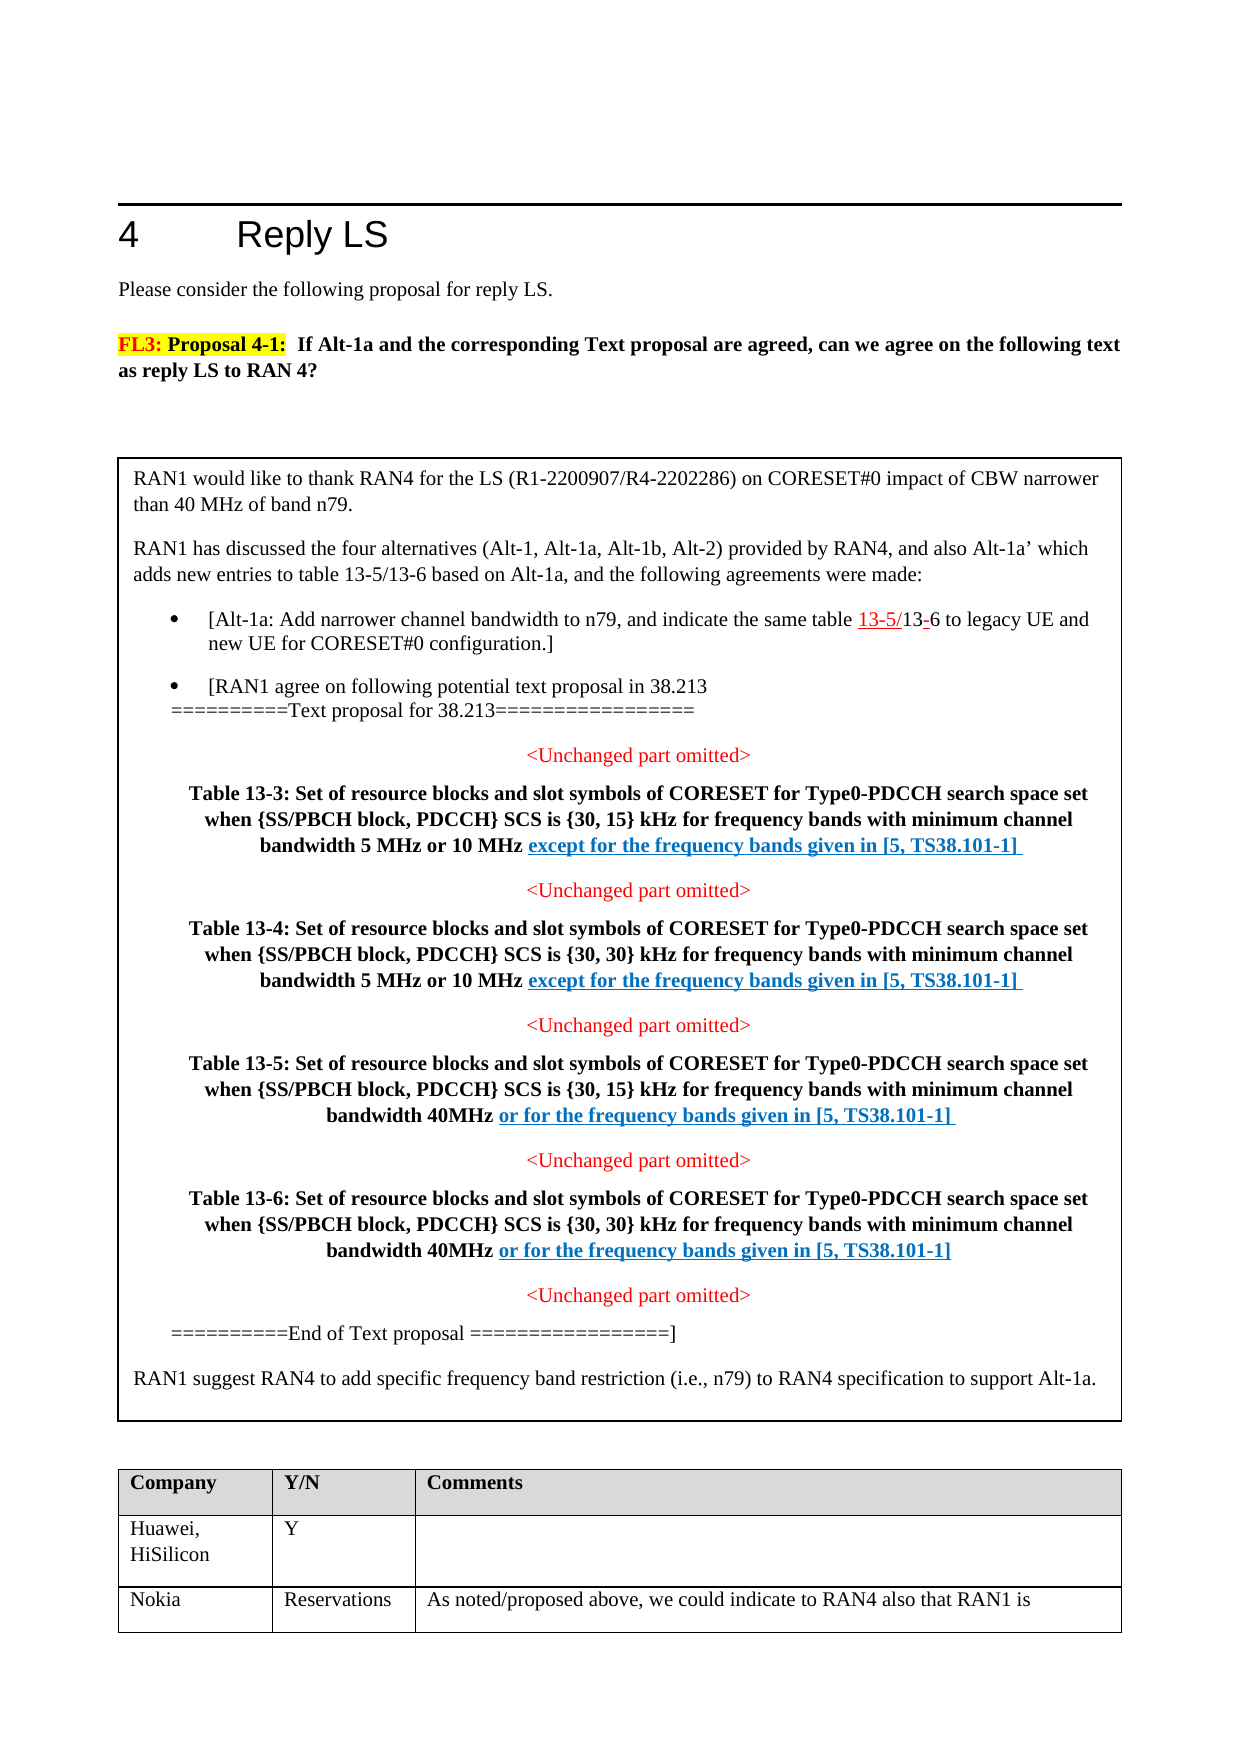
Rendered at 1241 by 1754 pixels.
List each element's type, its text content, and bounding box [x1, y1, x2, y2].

table_header Company [119, 1470, 272, 1515]
table_header Comments [416, 1470, 1121, 1515]
text FL3: Proposal 4-1: If Alt-1a and the corresponding Text proposal are agreed, can we agree on the following text as reply LS to RAN 4? [118, 332, 1122, 382]
table_cell Y [273, 1516, 415, 1586]
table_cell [416, 1588, 1121, 1632]
text Please consider the following proposal for reply LS. [118, 277, 1122, 301]
table_cell Reservations [273, 1588, 415, 1632]
table_header Y/N [273, 1470, 415, 1515]
subtitle Reply LS [118, 206, 1122, 255]
table_cell [416, 1516, 1121, 1586]
table_cell Nokia [119, 1588, 272, 1632]
table_cell Huawei, HiSilicon [119, 1516, 272, 1586]
